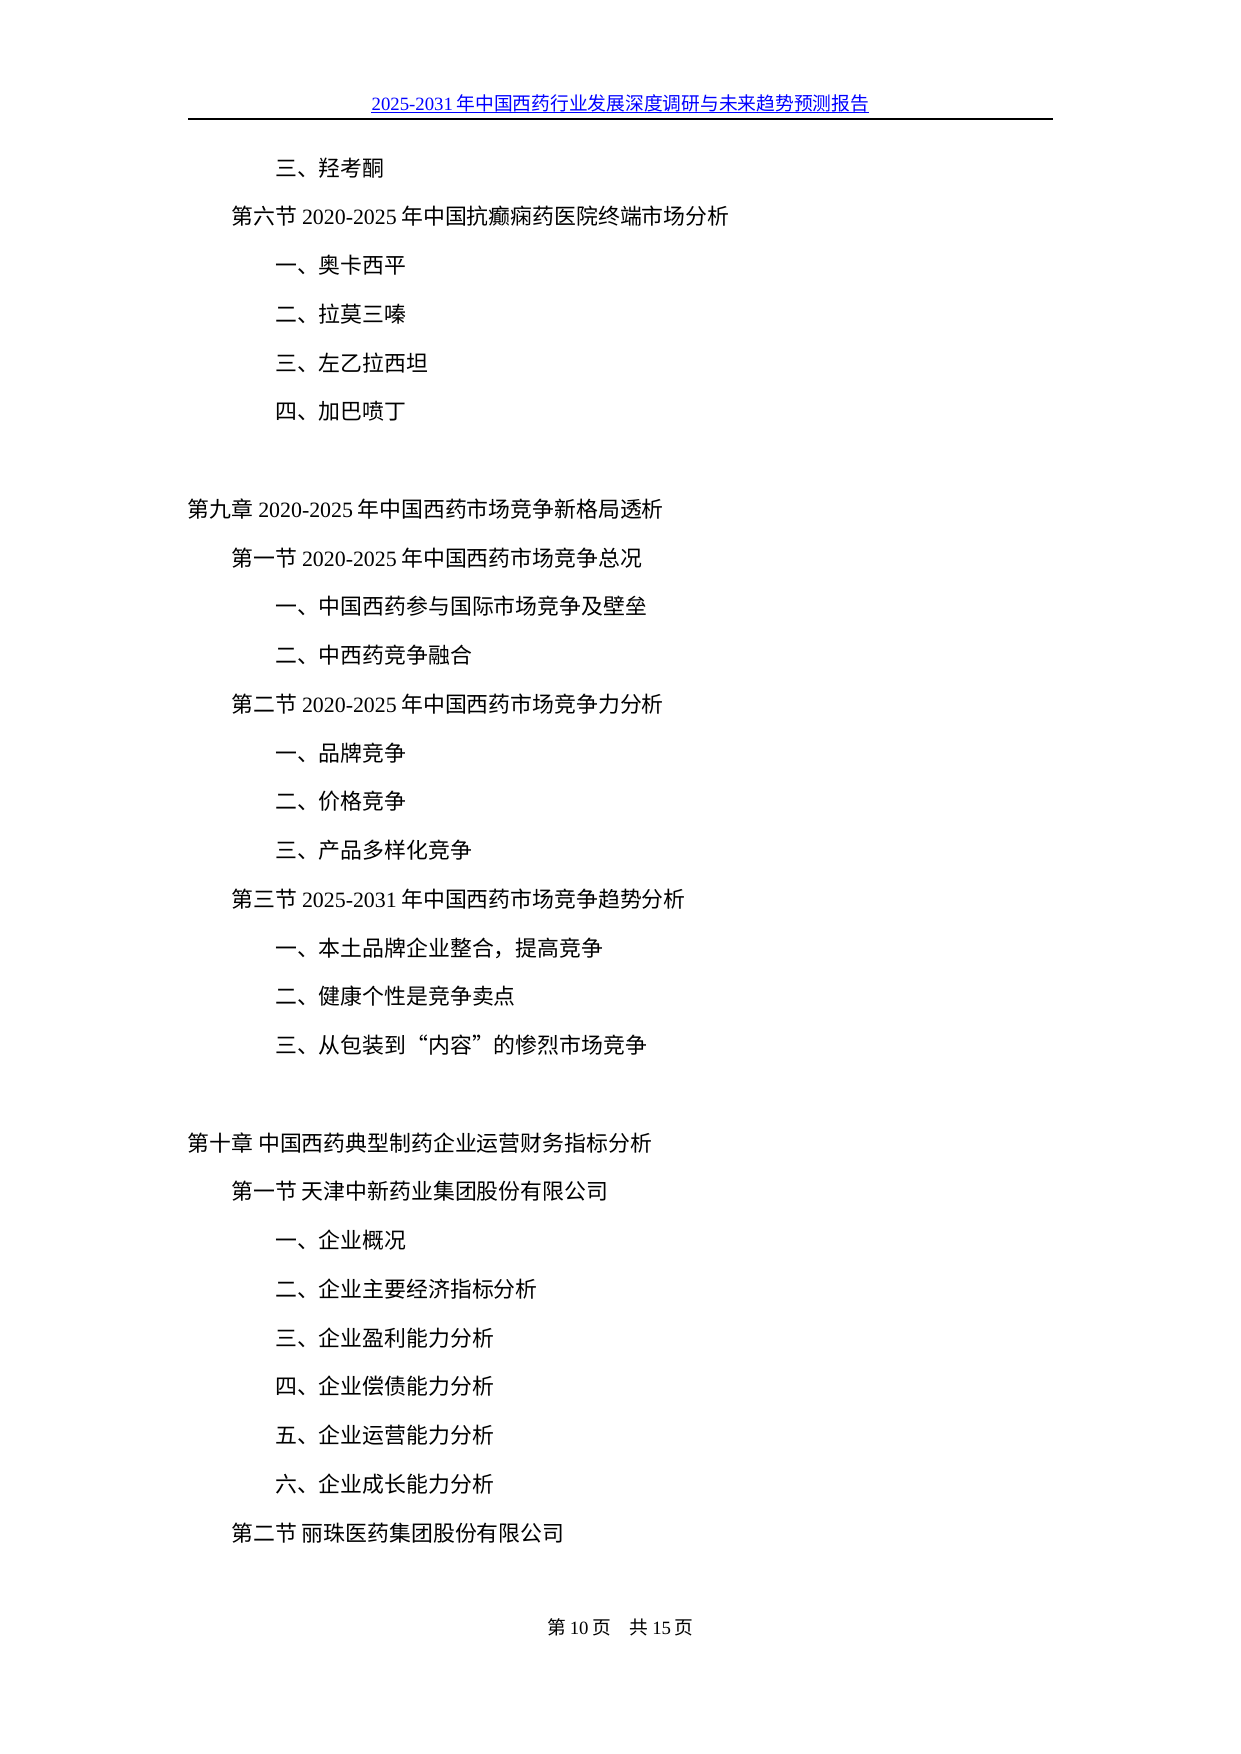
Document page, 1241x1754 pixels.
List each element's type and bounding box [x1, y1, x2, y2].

text [187, 150, 1053, 1548]
